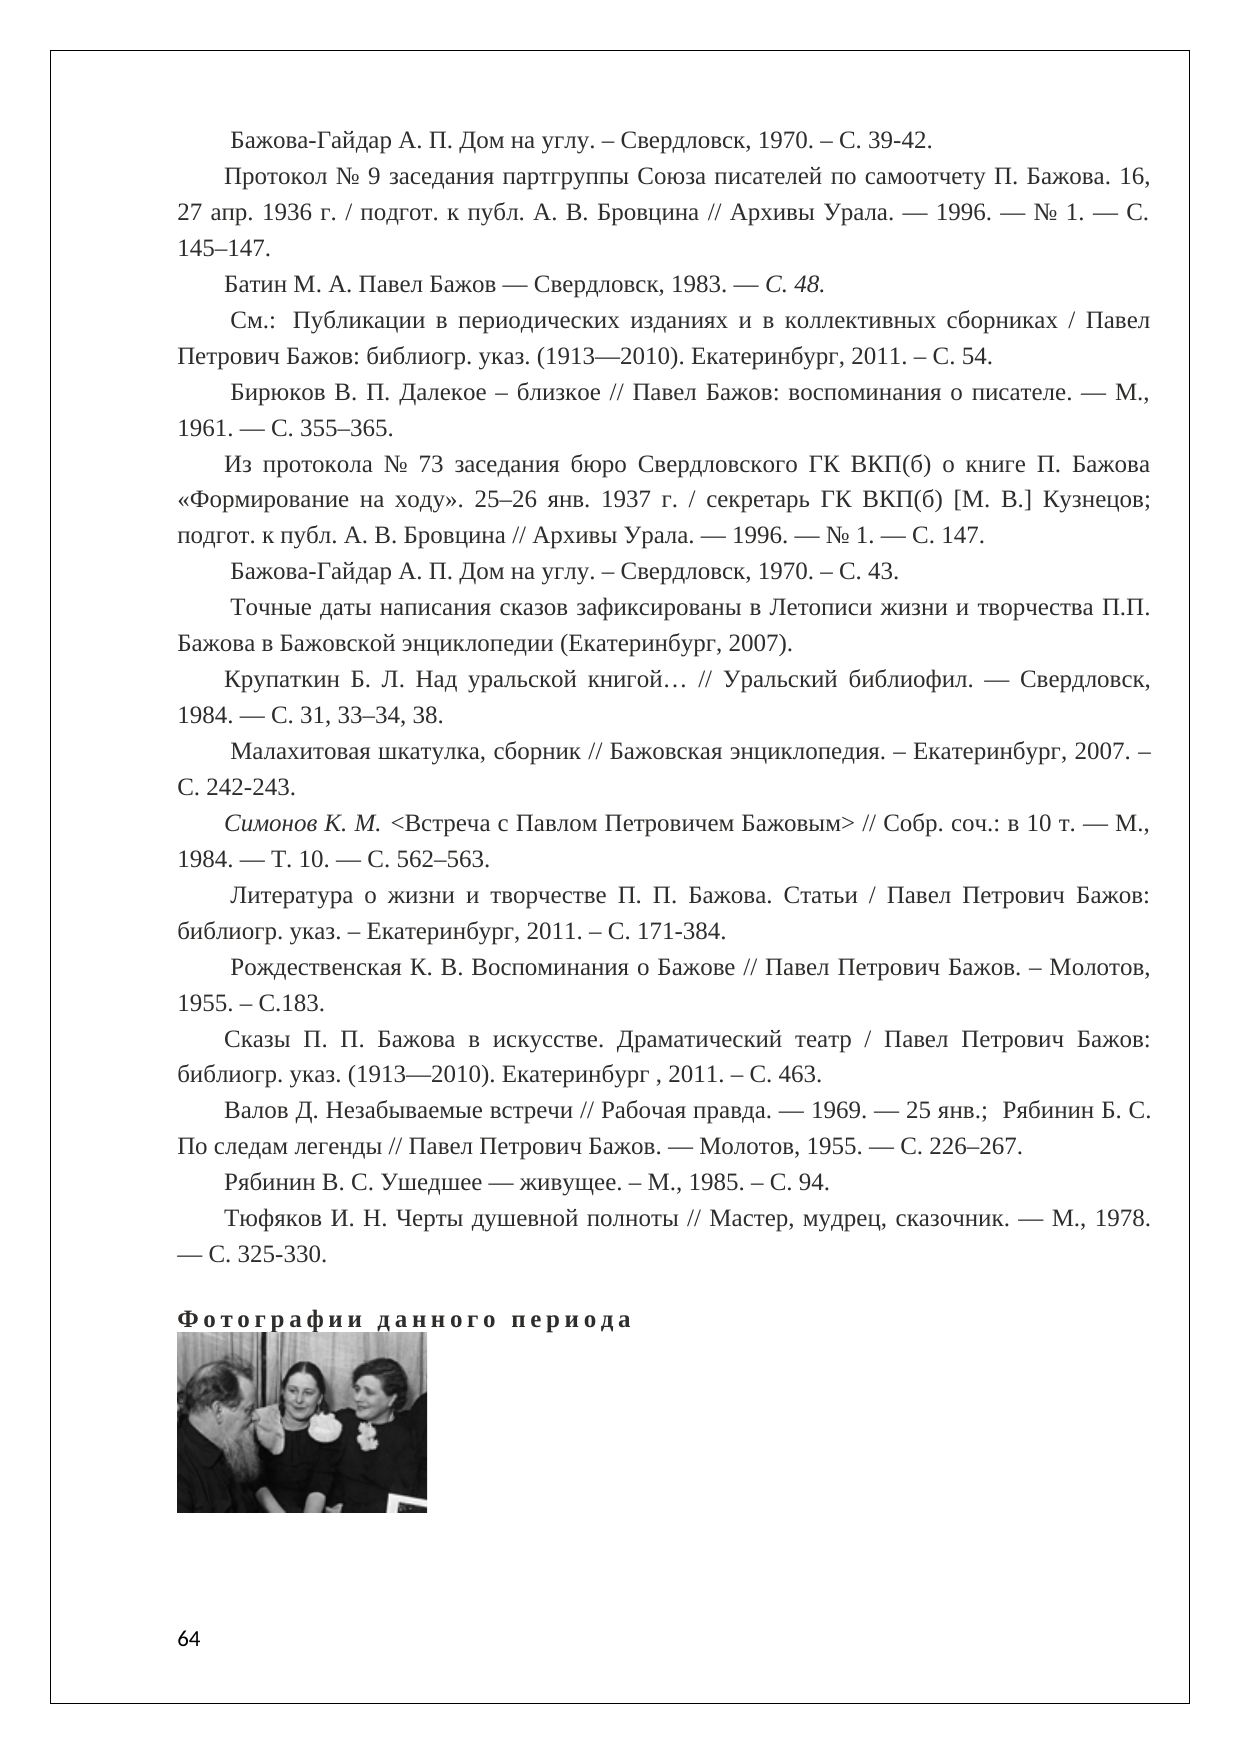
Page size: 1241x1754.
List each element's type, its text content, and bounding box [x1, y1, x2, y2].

text Крупаткин Б. Л. Над уральской книгой… // Уральский библиофил. — Свердловск, 1984. — С. 31, 33–34, 38. [177, 657, 1152, 729]
text Из протокола № 73 заседания бюро Свердловского ГК ВКП(б) о книге П. Бажова «Формирование на ходу». 25–26 янв. 1937 г. / секретарь ГК ВКП(б) [М. В.] Кузнецов; подгот. к публ. А. В. Бровцина // Архивы Урала. — 1996. — № 1. — С. 147. [177, 441, 1152, 549]
text Рождественская К. В. Воспоминания о Бажове // Павел Петрович Бажов. – Молотов, 1955. – С.183. [177, 944, 1152, 1016]
text Малахитовая шкатулка, сборник // Бажовская энциклопедия. – Екатеринбург, 2007. – С. 242-243. [177, 729, 1152, 801]
text Бирюков В. П. Далекое – близкое // Павел Бажов: воспоминания о писателе. — М., 1961. — С. 355–365. [177, 369, 1152, 441]
text Бажова-Гайдар А. П. Дом на углу. – Свердловск, 1970. – С. 39-42. [177, 118, 1152, 154]
text Протокол № 9 заседания партгруппы Союза писателей по самоотчету П. Бажова. 16, 27 апр. 1936 г. / подгот. к публ. А. В. Бровцина // Архивы Урала. — 1996. — № 1. — С. 145–147. [177, 154, 1152, 262]
text Симонов К. М. <Встреча с Павлом Петровичем Бажовым> // Собр. соч.: в 10 т. — М., 1984. — Т. 10. — С. 562–563. [177, 801, 1152, 873]
text Литература о жизни и творчестве П. П. Бажова. Статьи / Павел Петрович Бажов: библиогр. указ. – Екатеринбург, 2011. – С. 171-384. [177, 873, 1152, 944]
text Бажова-Гайдар А. П. Дом на углу. – Свердловск, 1970. – С. 43. [177, 549, 1152, 585]
text Валов Д. Незабываемые встречи // Рабочая правда. — 1969. — 25 янв.; Рябинин Б. С. По следам легенды // Павел Петрович Бажов. — Молотов, 1955. — С. 226–267. [177, 1088, 1152, 1160]
text Точные даты написания сказов зафиксированы в Летописи жизни и творчества П.П. Бажова в Бажовской энциклопедии (Екатеринбург, 2007). [177, 585, 1152, 657]
text См.: Публикации в периодических изданиях и в коллективных сборниках / Павел Петрович Бажов: библиогр. указ. (1913—2010). Екатеринбург, 2011. – С. 54. [177, 298, 1152, 369]
text Фотографии данного периода [177, 1304, 1152, 1333]
text Батин М. А. Павел Бажов — Свердловск, 1983. — С. 48. [177, 262, 1152, 298]
text Сказы П. П. Бажова в искусстве. Драматический театр / Павел Петрович Бажов: библиогр. указ. (1913—2010). Екатеринбург , 2011. – С. 463. [177, 1016, 1152, 1088]
text Тюфяков И. Н. Черты душевной полноты // Мастер, мудрец, сказочник. — М., 1978. — С. 325-330. [177, 1196, 1152, 1268]
text Рябинин В. С. Ушедшее — живущее. – М., 1985. – С. 94. [177, 1160, 1152, 1196]
picture [177, 1332, 428, 1513]
